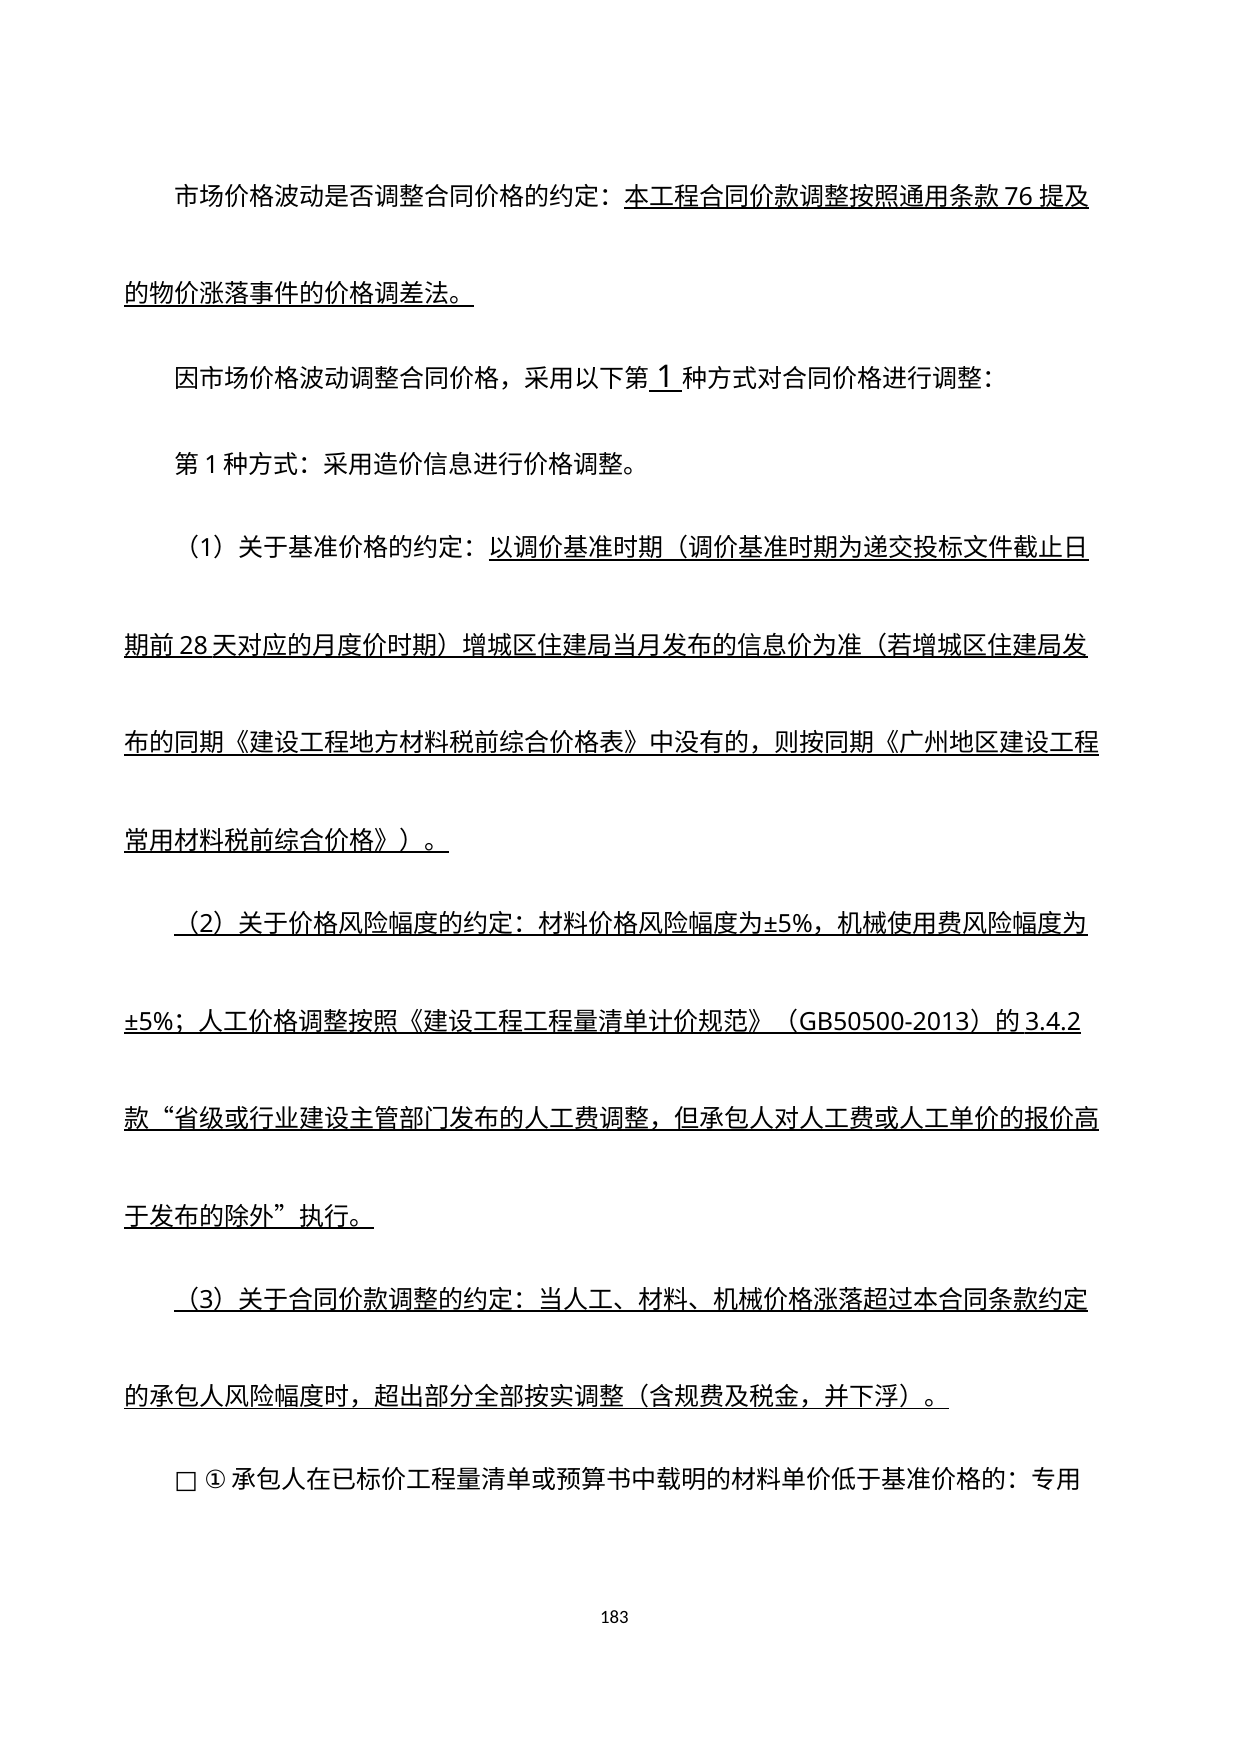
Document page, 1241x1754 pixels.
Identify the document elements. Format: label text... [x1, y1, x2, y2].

text （3）关于合同价款调整的约定：当人工、材料、机械价格涨落超过本合同条款约定的承包人风险幅度时，超出部分全部按实调整（含规费及税金，并下浮）。 [124, 1265, 1104, 1427]
text （1）关于基准价格的约定：以调价基准时期（调价基准时期为递交投标文件截止日期前28天对应的月度价时期）增城区住建局当月发布的信息价为准（若增城区住建局发布的同期《建设工程地方材料税前综合价格表》中没有的，则按同期《广州地区建设工程常用材料税前综合价格》）。 [124, 513, 1104, 871]
text 第1种方式：采用造价信息进行价格调整。 [124, 430, 1104, 495]
text 因市场价格波动调整合同价格，采用以下第 1 种方式对合同价格进行调整： [124, 343, 1104, 408]
text 市场价格波动是否调整合同价格的约定：本工程合同价款调整按照通用条款76 提及的物价涨落事件的价格调差法。 [124, 162, 1104, 324]
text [124, 1445, 1104, 1510]
text （2）关于价格风险幅度的约定：材料价格风险幅度为±5%，机械使用费风险幅度为±5%；人工价格调整按照《建设工程工程量清单计价规范》（GB50500-2013）的3.4.2款“省级或行业建设主管部门发布的人工费调整，但承包人对人工费或人工单价的报价高于发布的除外”执行。 [124, 889, 1104, 1247]
